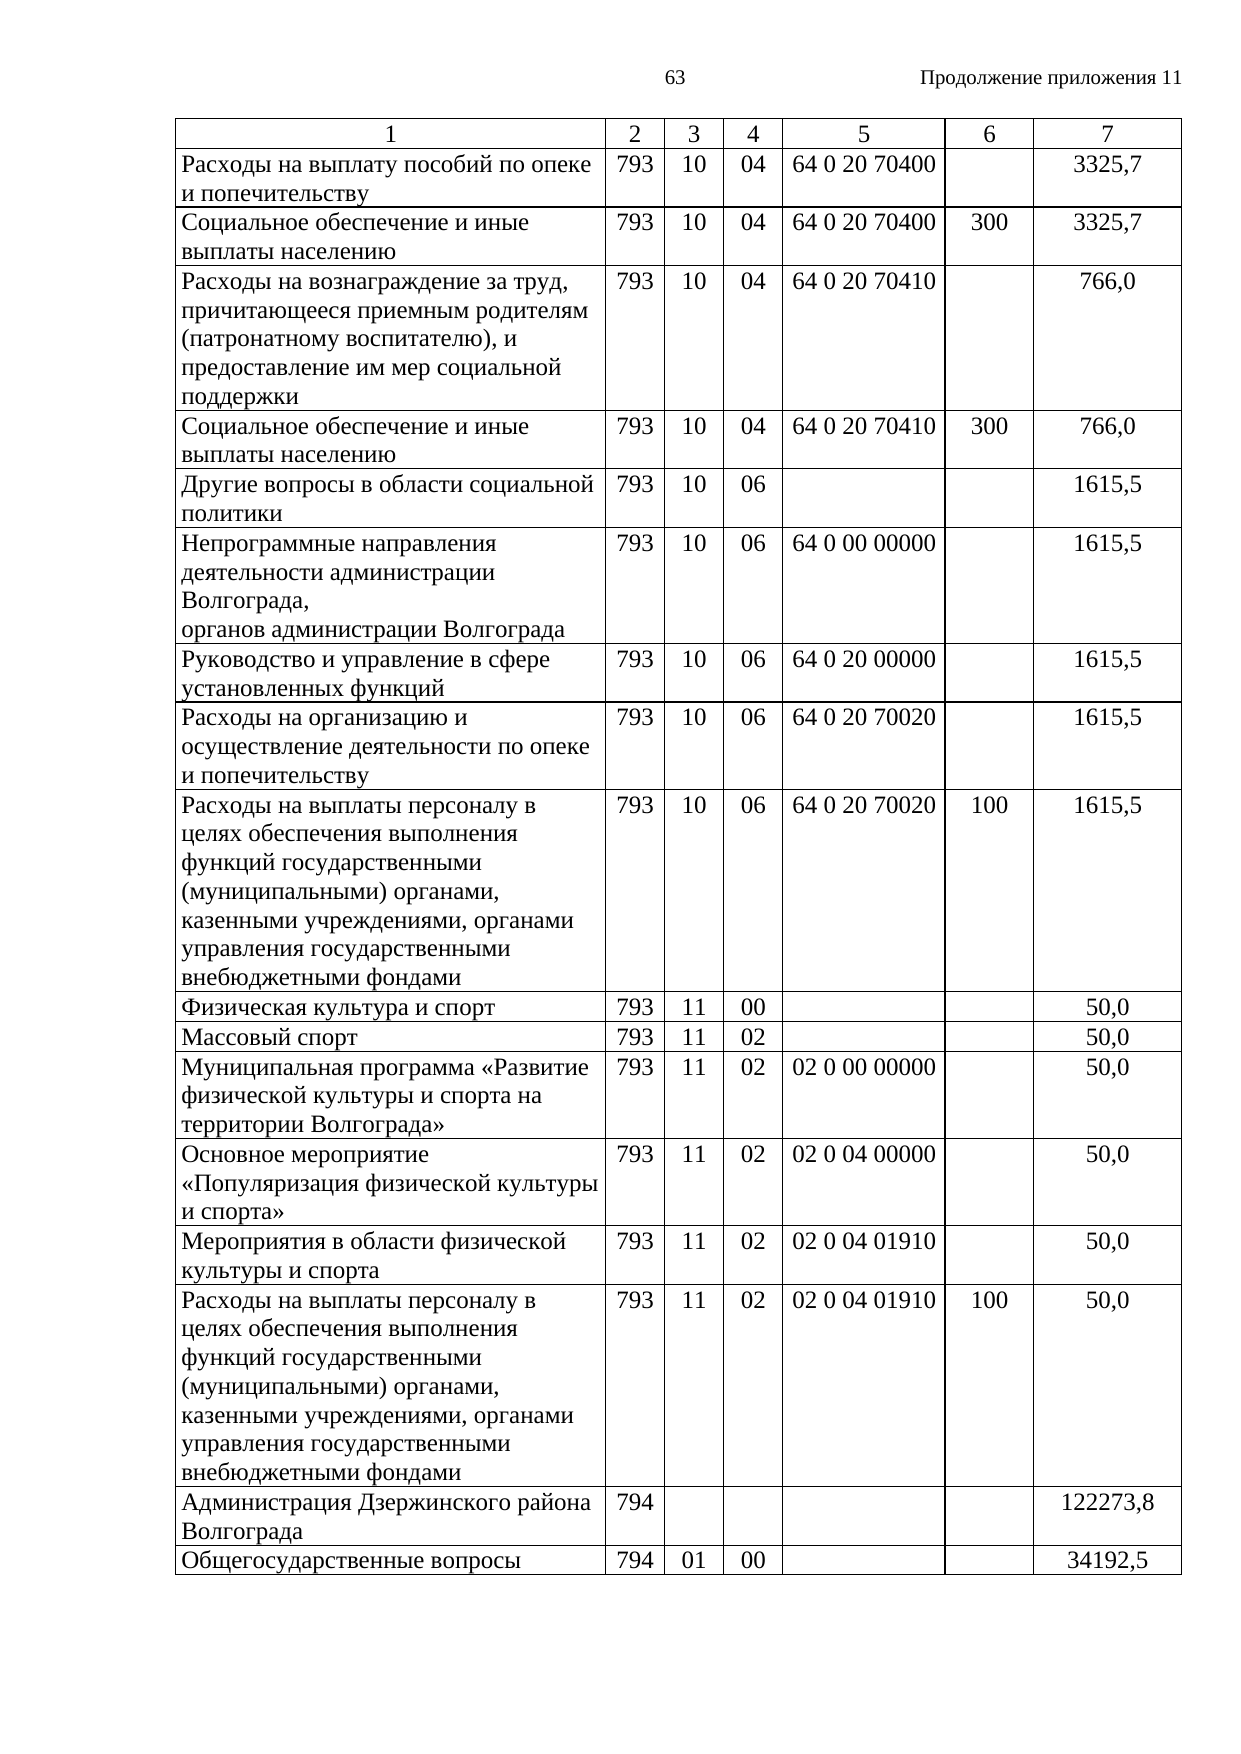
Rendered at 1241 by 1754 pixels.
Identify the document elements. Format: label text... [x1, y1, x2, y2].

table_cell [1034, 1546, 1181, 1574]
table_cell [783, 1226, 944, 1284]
table_header 3 [665, 119, 723, 148]
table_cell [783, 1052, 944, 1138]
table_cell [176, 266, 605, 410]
table_header 2 [606, 119, 664, 148]
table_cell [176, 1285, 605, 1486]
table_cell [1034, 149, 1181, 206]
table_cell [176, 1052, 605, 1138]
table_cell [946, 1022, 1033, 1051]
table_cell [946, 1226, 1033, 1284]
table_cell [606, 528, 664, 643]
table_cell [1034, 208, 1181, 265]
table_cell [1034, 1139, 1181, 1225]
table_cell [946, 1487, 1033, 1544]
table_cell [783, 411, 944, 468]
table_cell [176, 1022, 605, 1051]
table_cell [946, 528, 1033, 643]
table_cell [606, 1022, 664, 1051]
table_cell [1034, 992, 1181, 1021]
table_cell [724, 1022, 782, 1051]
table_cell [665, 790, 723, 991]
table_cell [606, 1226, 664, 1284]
table_header 4 [724, 119, 782, 148]
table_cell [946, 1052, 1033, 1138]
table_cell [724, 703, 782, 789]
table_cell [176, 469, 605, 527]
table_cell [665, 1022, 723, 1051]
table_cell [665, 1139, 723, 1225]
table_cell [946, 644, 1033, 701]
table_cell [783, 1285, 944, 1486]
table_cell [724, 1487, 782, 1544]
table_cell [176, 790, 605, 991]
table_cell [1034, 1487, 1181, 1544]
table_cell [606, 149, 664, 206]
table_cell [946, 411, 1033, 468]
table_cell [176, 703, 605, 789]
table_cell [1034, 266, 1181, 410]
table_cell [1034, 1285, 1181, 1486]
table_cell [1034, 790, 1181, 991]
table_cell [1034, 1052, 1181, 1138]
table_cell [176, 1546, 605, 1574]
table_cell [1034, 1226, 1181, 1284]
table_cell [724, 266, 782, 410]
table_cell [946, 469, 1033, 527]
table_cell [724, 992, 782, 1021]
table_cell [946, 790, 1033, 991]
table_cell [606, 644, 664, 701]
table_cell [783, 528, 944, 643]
table_header 1 [176, 119, 605, 148]
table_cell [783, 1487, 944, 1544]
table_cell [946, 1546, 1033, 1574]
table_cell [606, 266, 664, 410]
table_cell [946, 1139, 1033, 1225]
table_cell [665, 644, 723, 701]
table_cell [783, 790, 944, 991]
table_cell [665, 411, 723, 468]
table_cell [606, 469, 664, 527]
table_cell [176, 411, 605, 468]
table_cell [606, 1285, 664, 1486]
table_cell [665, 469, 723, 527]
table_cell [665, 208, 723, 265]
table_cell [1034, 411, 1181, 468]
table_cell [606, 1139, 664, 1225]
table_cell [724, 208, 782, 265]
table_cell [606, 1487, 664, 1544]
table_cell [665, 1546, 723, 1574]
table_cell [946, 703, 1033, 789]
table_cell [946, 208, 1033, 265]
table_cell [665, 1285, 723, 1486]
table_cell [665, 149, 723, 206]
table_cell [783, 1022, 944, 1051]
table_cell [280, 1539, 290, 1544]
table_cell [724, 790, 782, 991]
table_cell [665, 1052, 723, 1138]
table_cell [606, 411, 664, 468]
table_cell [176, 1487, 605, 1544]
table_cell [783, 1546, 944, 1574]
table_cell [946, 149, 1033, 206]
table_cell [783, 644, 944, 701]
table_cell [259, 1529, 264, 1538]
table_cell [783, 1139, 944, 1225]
table_header 7 [1034, 119, 1181, 148]
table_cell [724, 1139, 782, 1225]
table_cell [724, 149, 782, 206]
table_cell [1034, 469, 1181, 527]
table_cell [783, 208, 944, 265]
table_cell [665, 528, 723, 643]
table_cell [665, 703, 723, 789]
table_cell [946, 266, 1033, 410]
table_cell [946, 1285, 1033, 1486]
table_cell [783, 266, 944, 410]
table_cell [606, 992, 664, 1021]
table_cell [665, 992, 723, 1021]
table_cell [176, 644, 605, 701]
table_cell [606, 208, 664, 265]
table_header 5 [783, 119, 944, 148]
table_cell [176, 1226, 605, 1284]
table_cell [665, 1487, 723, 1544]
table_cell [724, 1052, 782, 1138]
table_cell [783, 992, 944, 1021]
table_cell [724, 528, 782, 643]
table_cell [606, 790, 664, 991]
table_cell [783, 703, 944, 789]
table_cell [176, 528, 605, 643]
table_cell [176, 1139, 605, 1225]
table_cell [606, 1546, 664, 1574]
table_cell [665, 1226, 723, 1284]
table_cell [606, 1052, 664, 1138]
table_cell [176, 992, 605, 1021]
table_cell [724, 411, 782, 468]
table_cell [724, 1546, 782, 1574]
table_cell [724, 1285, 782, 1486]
table_header 6 [946, 119, 1033, 148]
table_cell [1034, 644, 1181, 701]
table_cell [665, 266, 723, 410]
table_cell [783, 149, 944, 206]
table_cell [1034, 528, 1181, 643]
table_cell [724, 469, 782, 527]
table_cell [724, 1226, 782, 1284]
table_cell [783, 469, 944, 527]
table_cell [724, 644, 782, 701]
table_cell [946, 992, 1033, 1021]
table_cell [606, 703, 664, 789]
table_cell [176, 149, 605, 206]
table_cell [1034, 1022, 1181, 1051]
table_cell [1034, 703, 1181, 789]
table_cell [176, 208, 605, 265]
